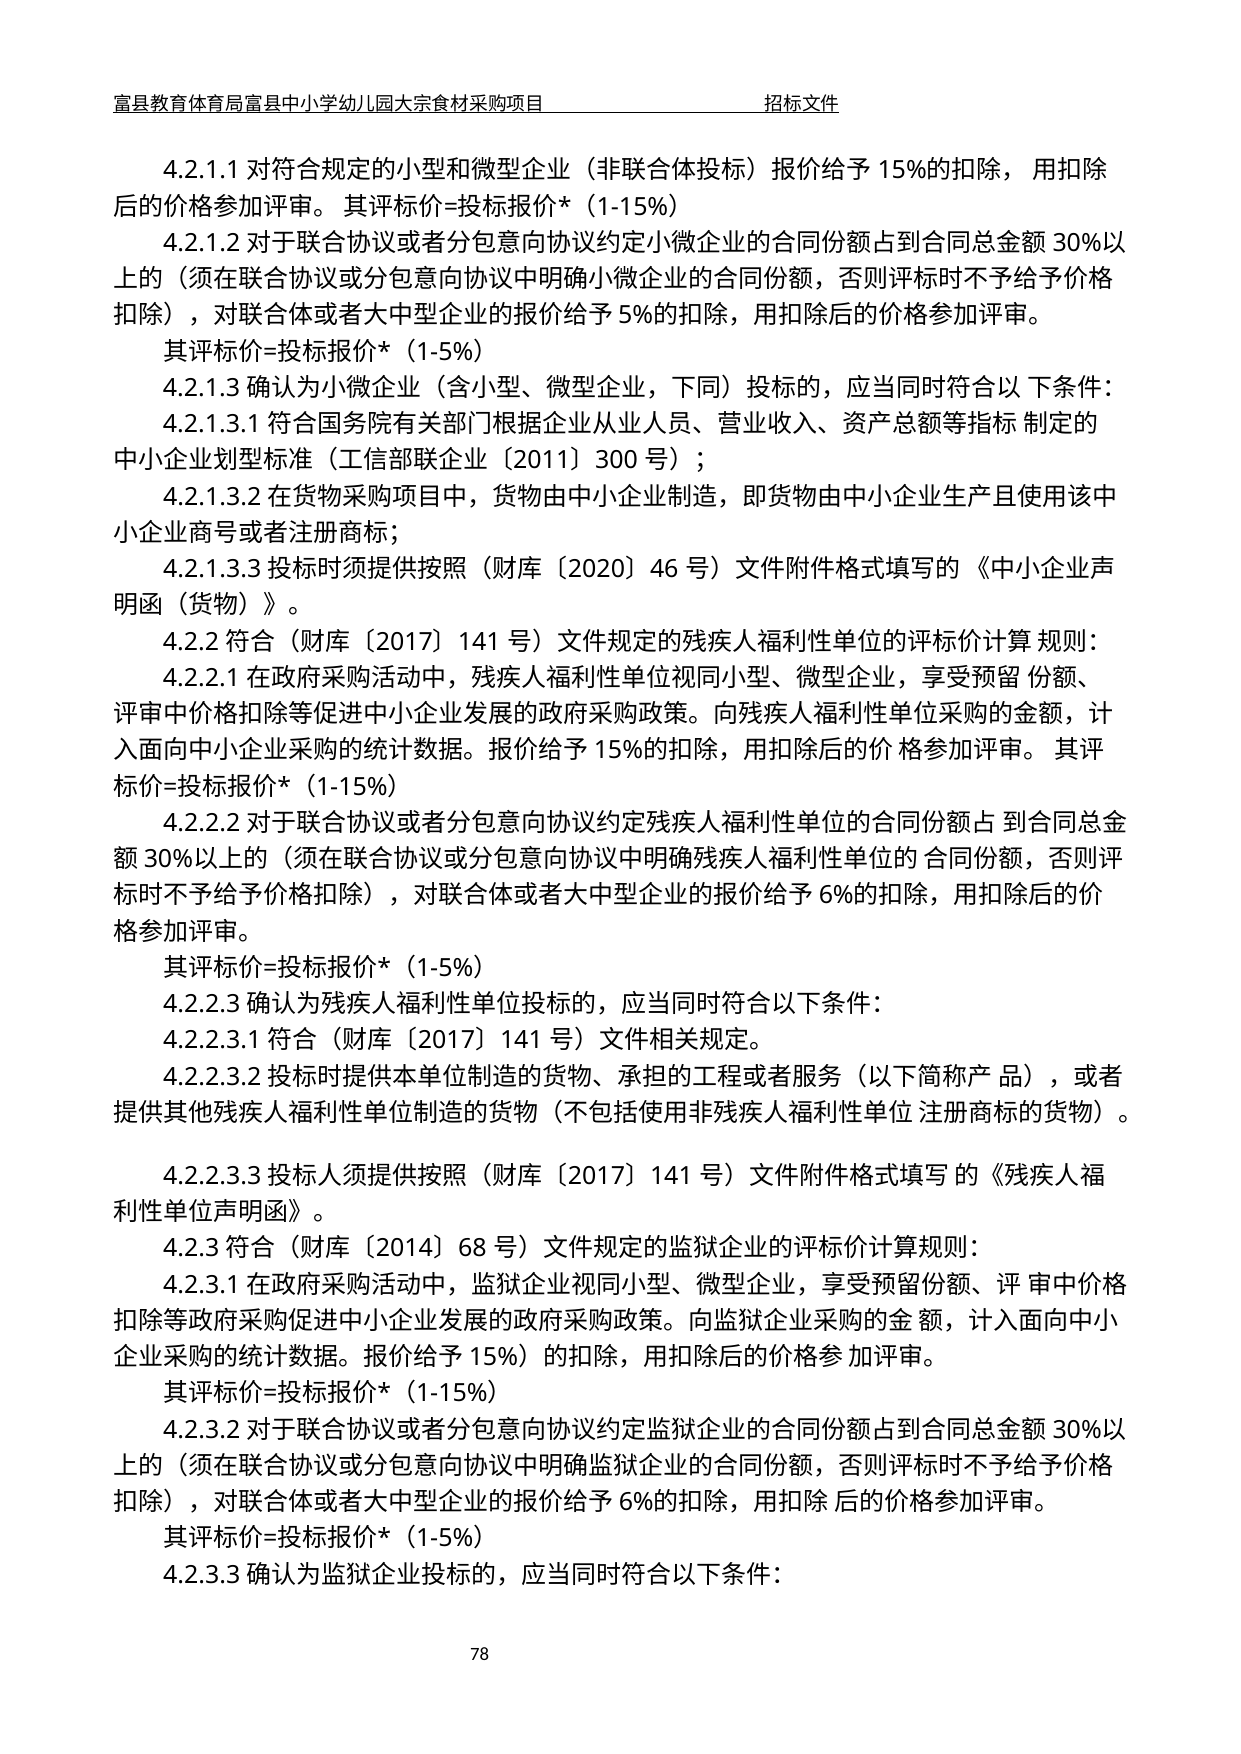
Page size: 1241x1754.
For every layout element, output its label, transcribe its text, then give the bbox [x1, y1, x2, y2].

text 其评标价=投标报价*（1-5%） [113, 1518, 1127, 1554]
text 4.2.1.2 对于联合协议或者分包意向协议约定小微企业的合同份额占到合同总金额 30%以上的（须在联合协议或分包意向协议中明确小微企业的合同份额，否则评标时不予给予价格扣除），对联合体或者大中型企业的报价给予5%的扣除，用扣除后的价格参加评审。 [113, 222, 1127, 331]
text 4.2.1.3.3 投标时须提供按照（财库〔2020〕46 号）文件附件格式填写的 《中小企业声明函（货物）》。 [113, 549, 1127, 621]
text 4.2.3.1 在政府采购活动中，监狱企业视同小型、微型企业，享受预留份额、评 审中价格扣除等政府采购促进中小企业发展的政府采购政策。向监狱企业采购的金 额，计入面向中小企业采购的统计数据。报价给予 15%）的扣除，用扣除后的价格参 加评审。 [113, 1264, 1127, 1373]
text 4.2.3.3 确认为监狱企业投标的，应当同时符合以下条件： [113, 1554, 1127, 1590]
text 4.2.2.3.2 投标时提供本单位制造的货物、承担的工程或者服务（以下简称产 品），或者提供其他残疾人福利性单位制造的货物（不包括使用非残疾人福利性单位 注册商标的货物）。 [113, 1056, 1127, 1155]
text 4.2.1.1 对符合规定的小型和微型企业（非联合体投标）报价给予 15%的扣除， 用扣除后的价格参加评审。 其评标价=投标报价*（1-15%） [113, 150, 1127, 222]
text 其评标价=投标报价*（1-15%） [113, 1373, 1127, 1409]
text 4.2.1.3 确认为小微企业（含小型、微型企业，下同）投标的，应当同时符合以 下条件： 4.2.1.3.1 符合国务院有关部门根据企业从业人员、营业收入、资产总额等指标 制定的 [163, 367, 1127, 440]
text 中小企业划型标准（工信部联企业〔2011〕300 号）； [113, 440, 1127, 476]
text 4.2.2 符合（财库〔2017〕141 号）文件规定的残疾人福利性单位的评标价计算 规则： 4.2.2.1 在政府采购活动中，残疾人福利性单位视同小型、微型企业，享受预留 份额、 [163, 621, 1127, 694]
text 4.2.3.2 对于联合协议或者分包意向协议约定监狱企业的合同份额占到合同总金额 30%以上的（须在联合协议或分包意向协议中明确监狱企业的合同份额，否则评标时不予给予价格扣除），对联合体或者大中型企业的报价给予 6%的扣除，用扣除 后的价格参加评审。 [113, 1409, 1127, 1518]
text 评审中价格扣除等促进中小企业发展的政府采购政策。向残疾人福利性单位采购的金额，计入面向中小企业采购的统计数据。报价给予 15%的扣除，用扣除后的价 格参加评审。 其评标价=投标报价*（1-15%） [113, 694, 1127, 802]
text 4.2.1.3.2 在货物采购项目中，货物由中小企业制造，即货物由中小企业生产且使用该中小企业商号或者注册商标； [113, 476, 1127, 549]
text 4.2.2.3 确认为残疾人福利性单位投标的，应当同时符合以下条件： [113, 984, 1127, 1020]
text 其评标价=投标报价*（1-5%） [113, 331, 1127, 367]
text 4.2.2.2 对于联合协议或者分包意向协议约定残疾人福利性单位的合同份额占 到合同总金额 30%以上的（须在联合协议或分包意向协议中明确残疾人福利性单位的 合同份额，否则评标时不予给予价格扣除），对联合体或者大中型企业的报价给予 6%的扣除，用扣除后的价格参加评审。 [113, 802, 1127, 947]
text 4.2.3 符合（财库〔2014〕68 号）文件规定的监狱企业的评标价计算规则： [113, 1228, 1127, 1264]
text 4.2.2.3.1 符合（财库〔2017〕141 号）文件相关规定。 [113, 1020, 1127, 1056]
text 其评标价=投标报价*（1-5%） [113, 947, 1127, 984]
text 4.2.2.3.3 投标人须提供按照（财库〔2017〕141 号）文件附件格式填写 的《残疾人福利性单位声明函》。 [113, 1155, 1127, 1228]
